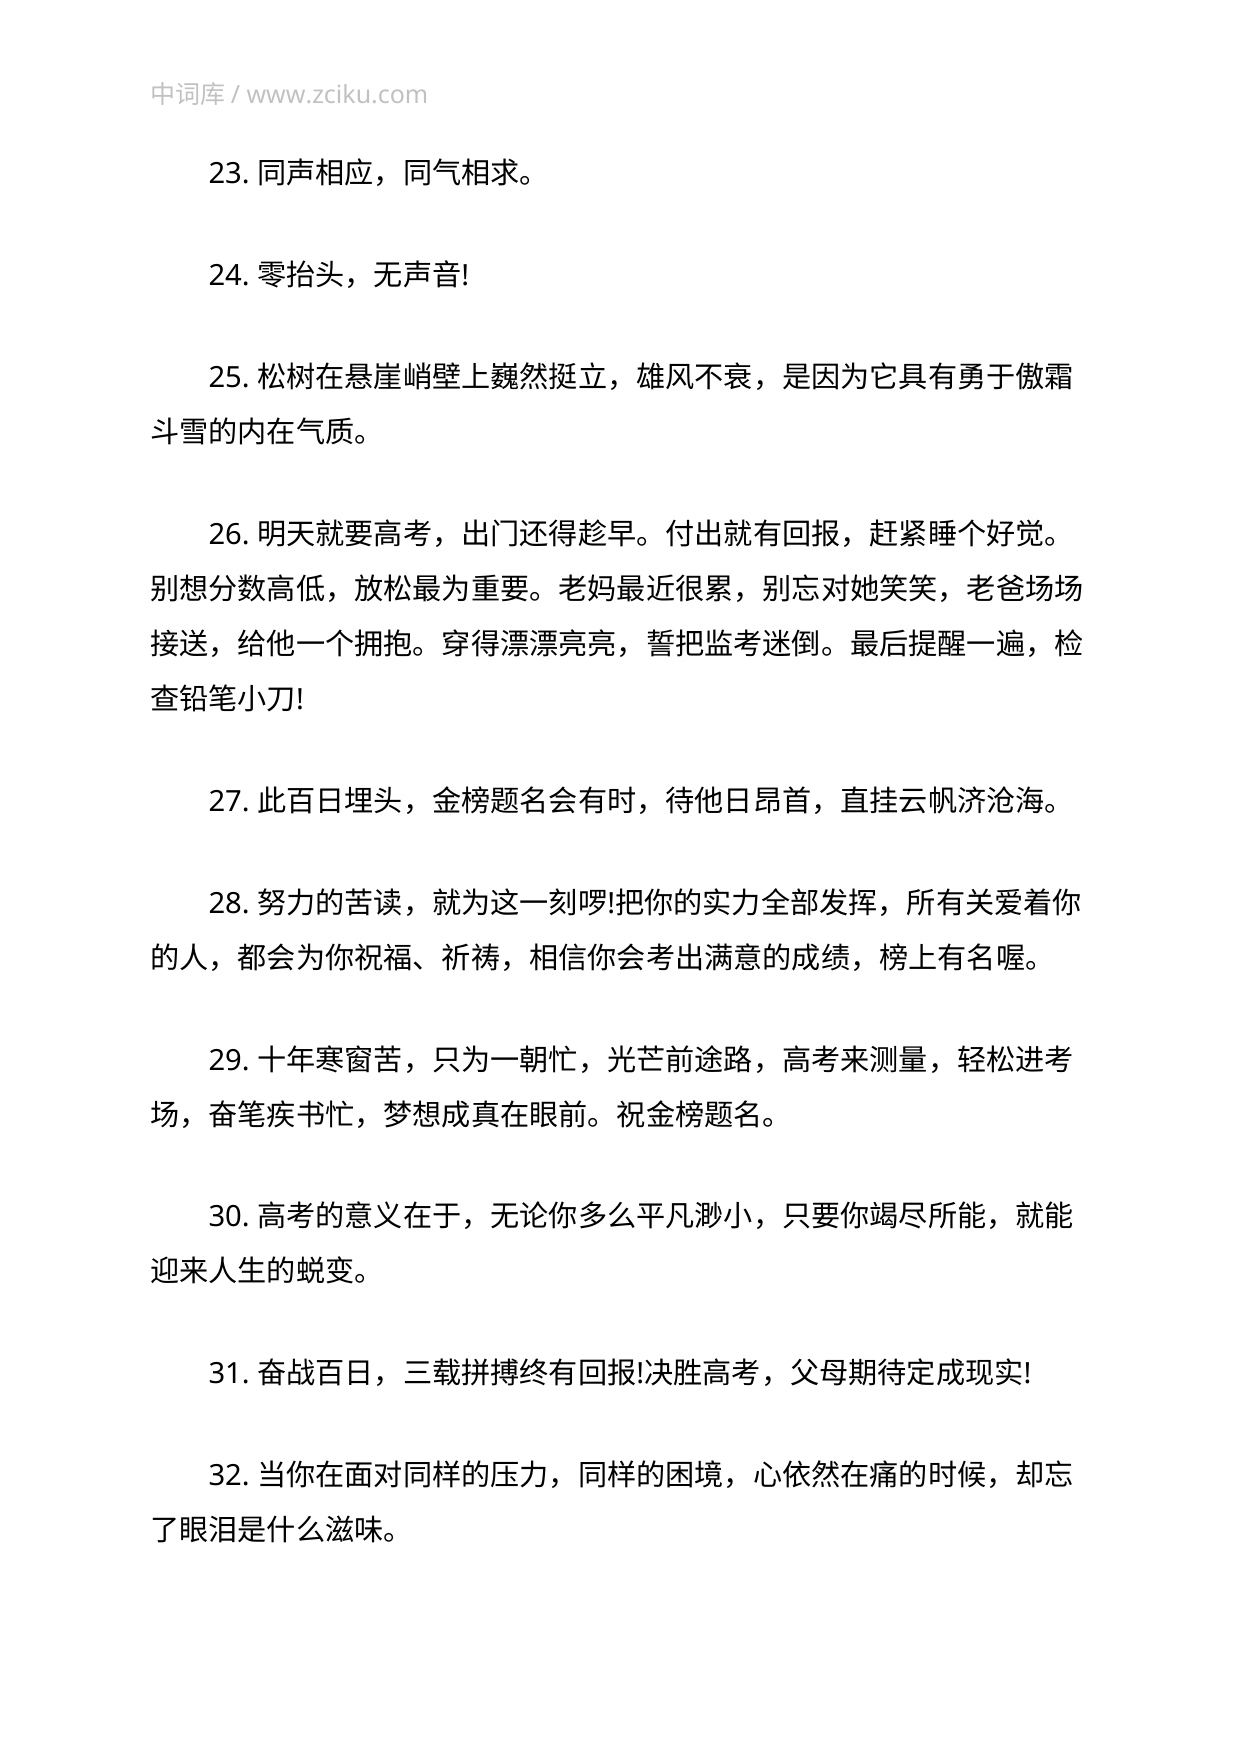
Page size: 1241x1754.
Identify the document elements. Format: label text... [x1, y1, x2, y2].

text 26. 明天就要高考，出门还得趁早。付出就有回报，赶紧睡个好觉。别想分数高低，放松最为重要。老妈最近很累，别忘对她笑笑，老爸场场接送，给他一个拥抱。穿得漂漂亮亮，誓把监考迷倒。最后提醒一遍，检查铅笔小刀! [150, 511, 1090, 718]
text 27. 此百日埋头，金榜题名会有时，待他日昂首，直挂云帆济沧海。 [150, 777, 1090, 820]
text 32. 当你在面对同样的压力，同样的困境，心依然在痛的时候，却忘了眼泪是什么滋味。 [150, 1452, 1090, 1549]
text 30. 高考的意义在于，无论你多么平凡渺小，只要你竭尽所能，就能迎来人生的蜕变。 [150, 1193, 1090, 1290]
text 31. 奋战百日，三载拼搏终有回报!决胜高考，父母期待定成现实! [150, 1350, 1090, 1392]
text 24. 零抬头，无声音! [150, 252, 1090, 294]
text 25. 松树在悬崖峭壁上巍然挺立，雄风不衰，是因为它具有勇于傲霜斗雪的内在气质。 [150, 354, 1090, 451]
text 29. 十年寒窗苦，只为一朝忙，光芒前途路，高考来测量，轻松进考场，奋笔疾书忙，梦想成真在眼前。祝金榜题名。 [150, 1036, 1090, 1133]
text 28. 努力的苦读，就为这一刻啰!把你的实力全部发挥，所有关爱着你的人，都会为你祝福、祈祷，相信你会考出满意的成绩，榜上有名喔。 [150, 879, 1090, 977]
text 23. 同声相应，同气相求。 [150, 150, 1090, 192]
